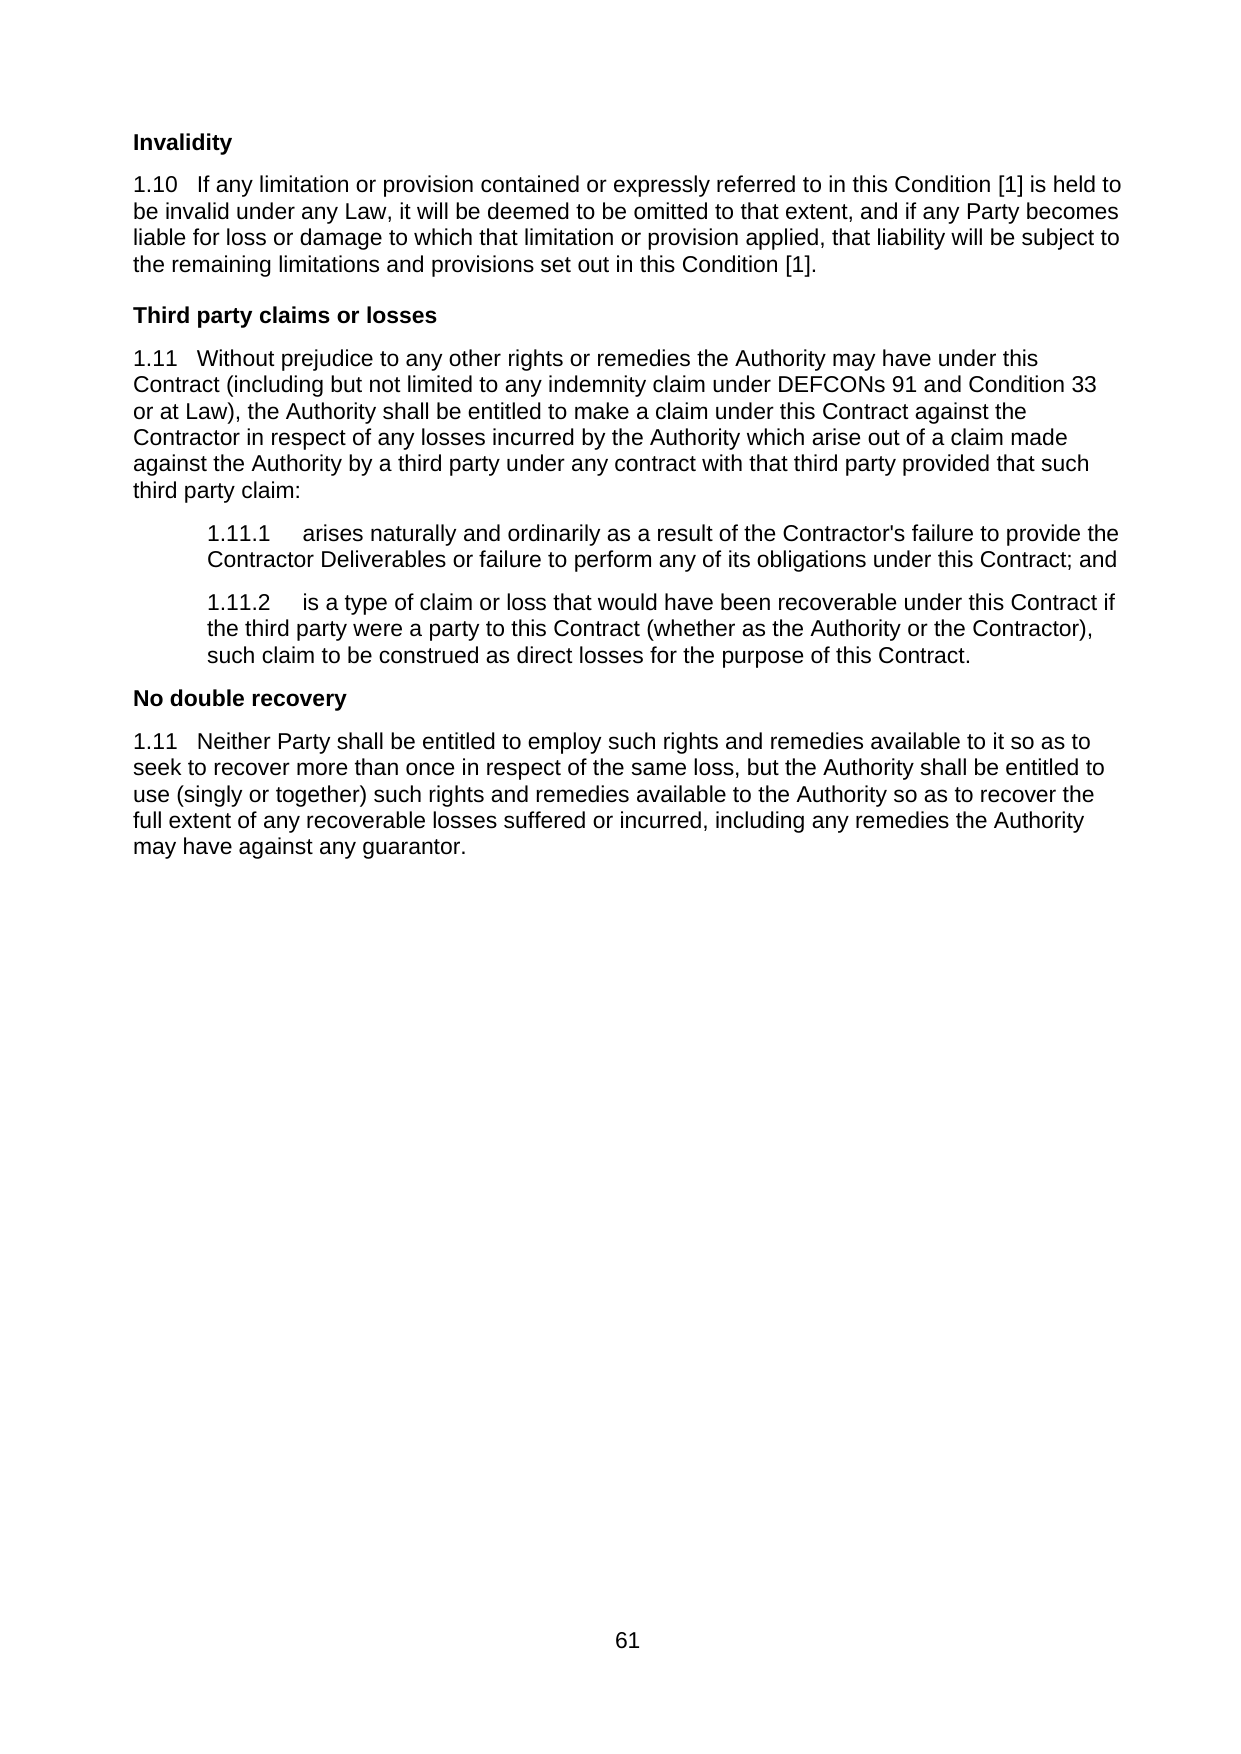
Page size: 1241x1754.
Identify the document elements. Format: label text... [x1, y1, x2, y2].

text 1.11.2 is a type of claim or loss that would have been recoverable under this Contract if the third party were a party to this Contract (whether as the Authority or the Contractor), such claim to be construed as direct losses for the purpose of this Contract. [207, 589, 1122, 668]
text Invalidity [133, 128, 1122, 155]
text No double recovery [133, 685, 1122, 711]
text 1.11 Neither Party shall be entitled to employ such rights and remedies available to it so as to seek to recover more than once in respect of the same loss, but the Authority shall be entitled to use (singly or together) such rights and remedies available to the Authority so as to recover the full extent of any recoverable losses suffered or incurred, including any remedies the Authority may have against any guarantor. [133, 728, 1122, 859]
text 1.11 Without prejudice to any other rights or remedies the Authority may have under this Contract (including but not limited to any indemnity claim under DEFCONs 91 and Condition 33 or at Law), the Authority shall be entitled to make a claim under this Contract against the Contractor in respect of any losses incurred by the Authority which arise out of a claim made against the Authority by a third party under any contract with that third party provided that such third party claim: [133, 345, 1122, 503]
text Third party claims or losses [133, 302, 1122, 328]
text 1.11.1 arises naturally and ordinarily as a result of the Contractor's failure to provide the Contractor Deliverables or failure to perform any of its obligations under this Contract; and [207, 520, 1122, 572]
text 1.10 If any limitation or provision contained or expressly referred to in this Condition [1] is held to be invalid under any Law, it will be deemed to be omitted to that extent, and if any Party becomes liable for loss or damage to which that limitation or provision applied, that liability will be subject to the remaining limitations and provisions set out in this Condition [1]. [133, 171, 1122, 277]
